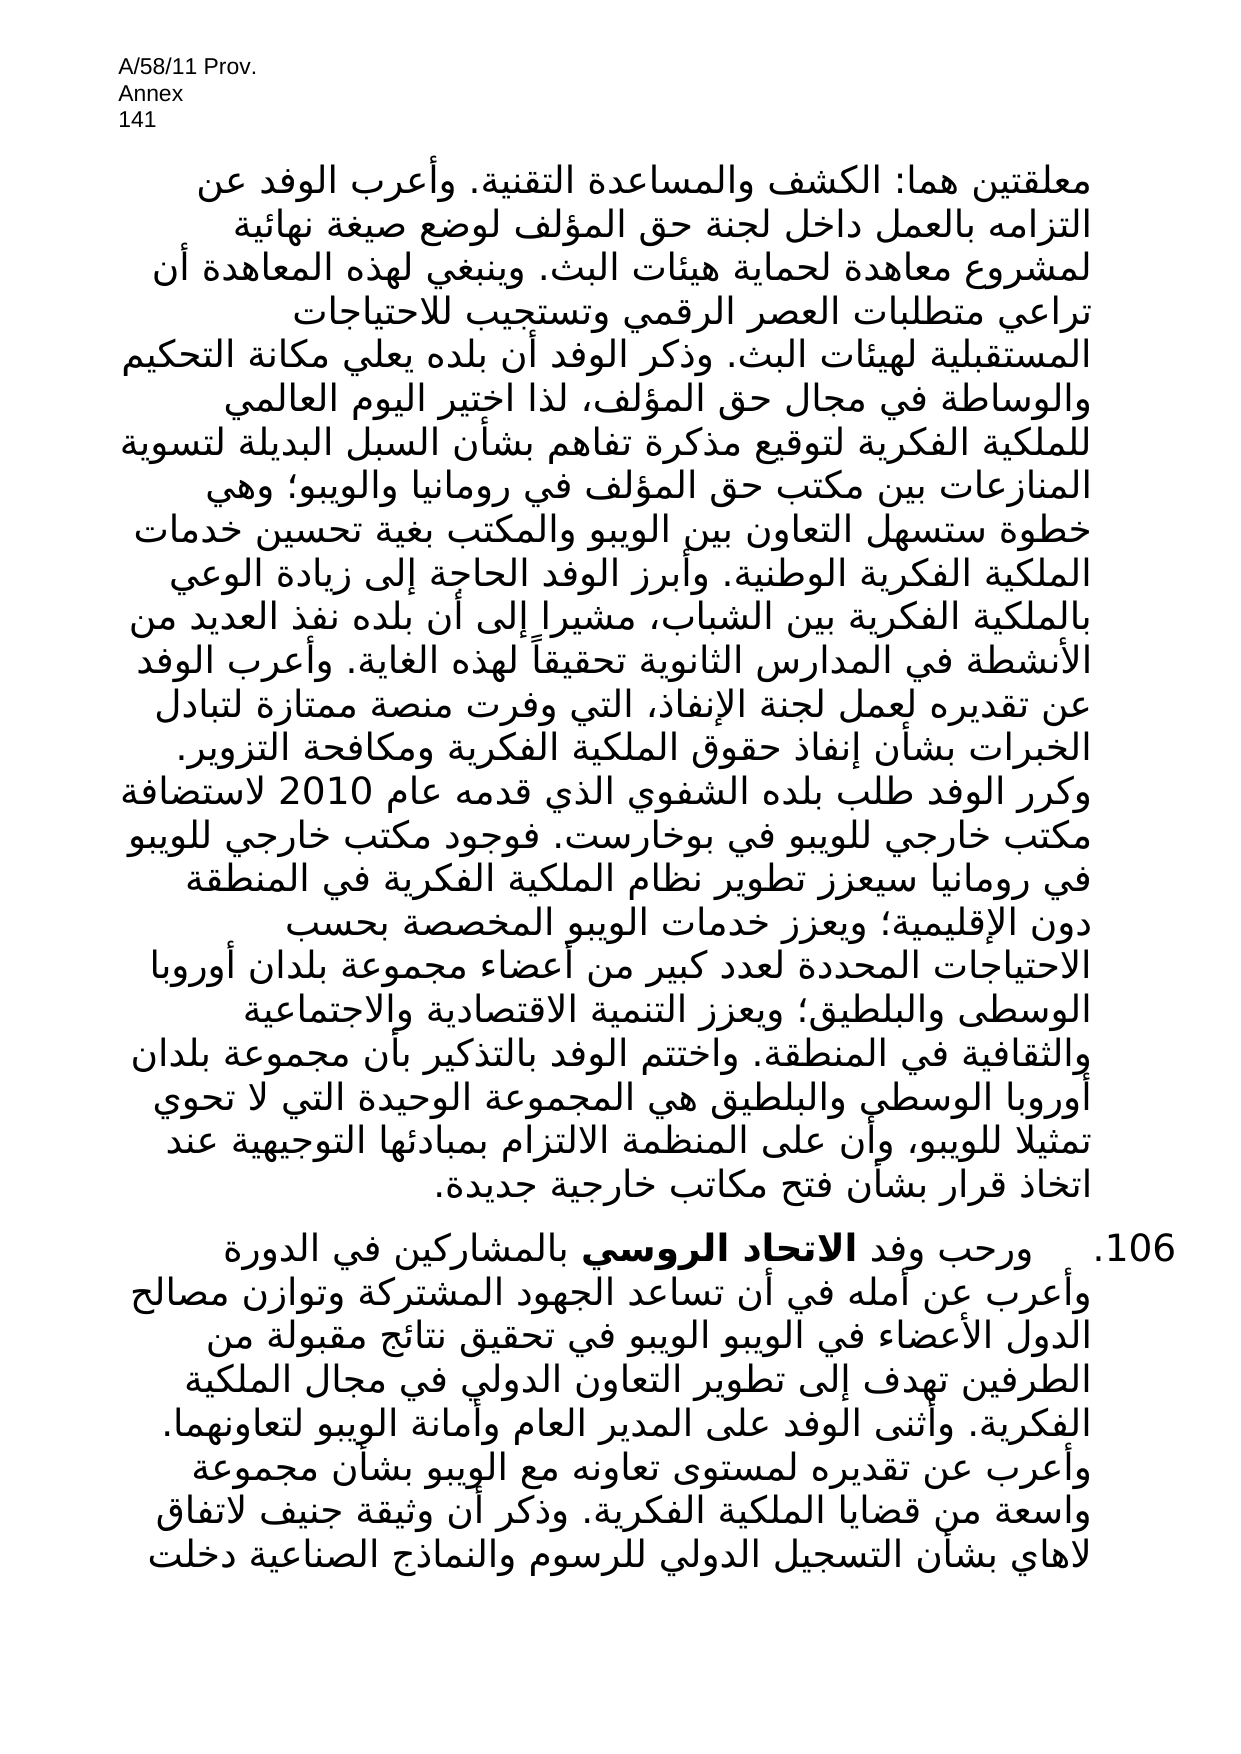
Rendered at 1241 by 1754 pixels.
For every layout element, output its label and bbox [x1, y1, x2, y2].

text [118, 1227, 1092, 1576]
text [118, 158, 1092, 1206]
